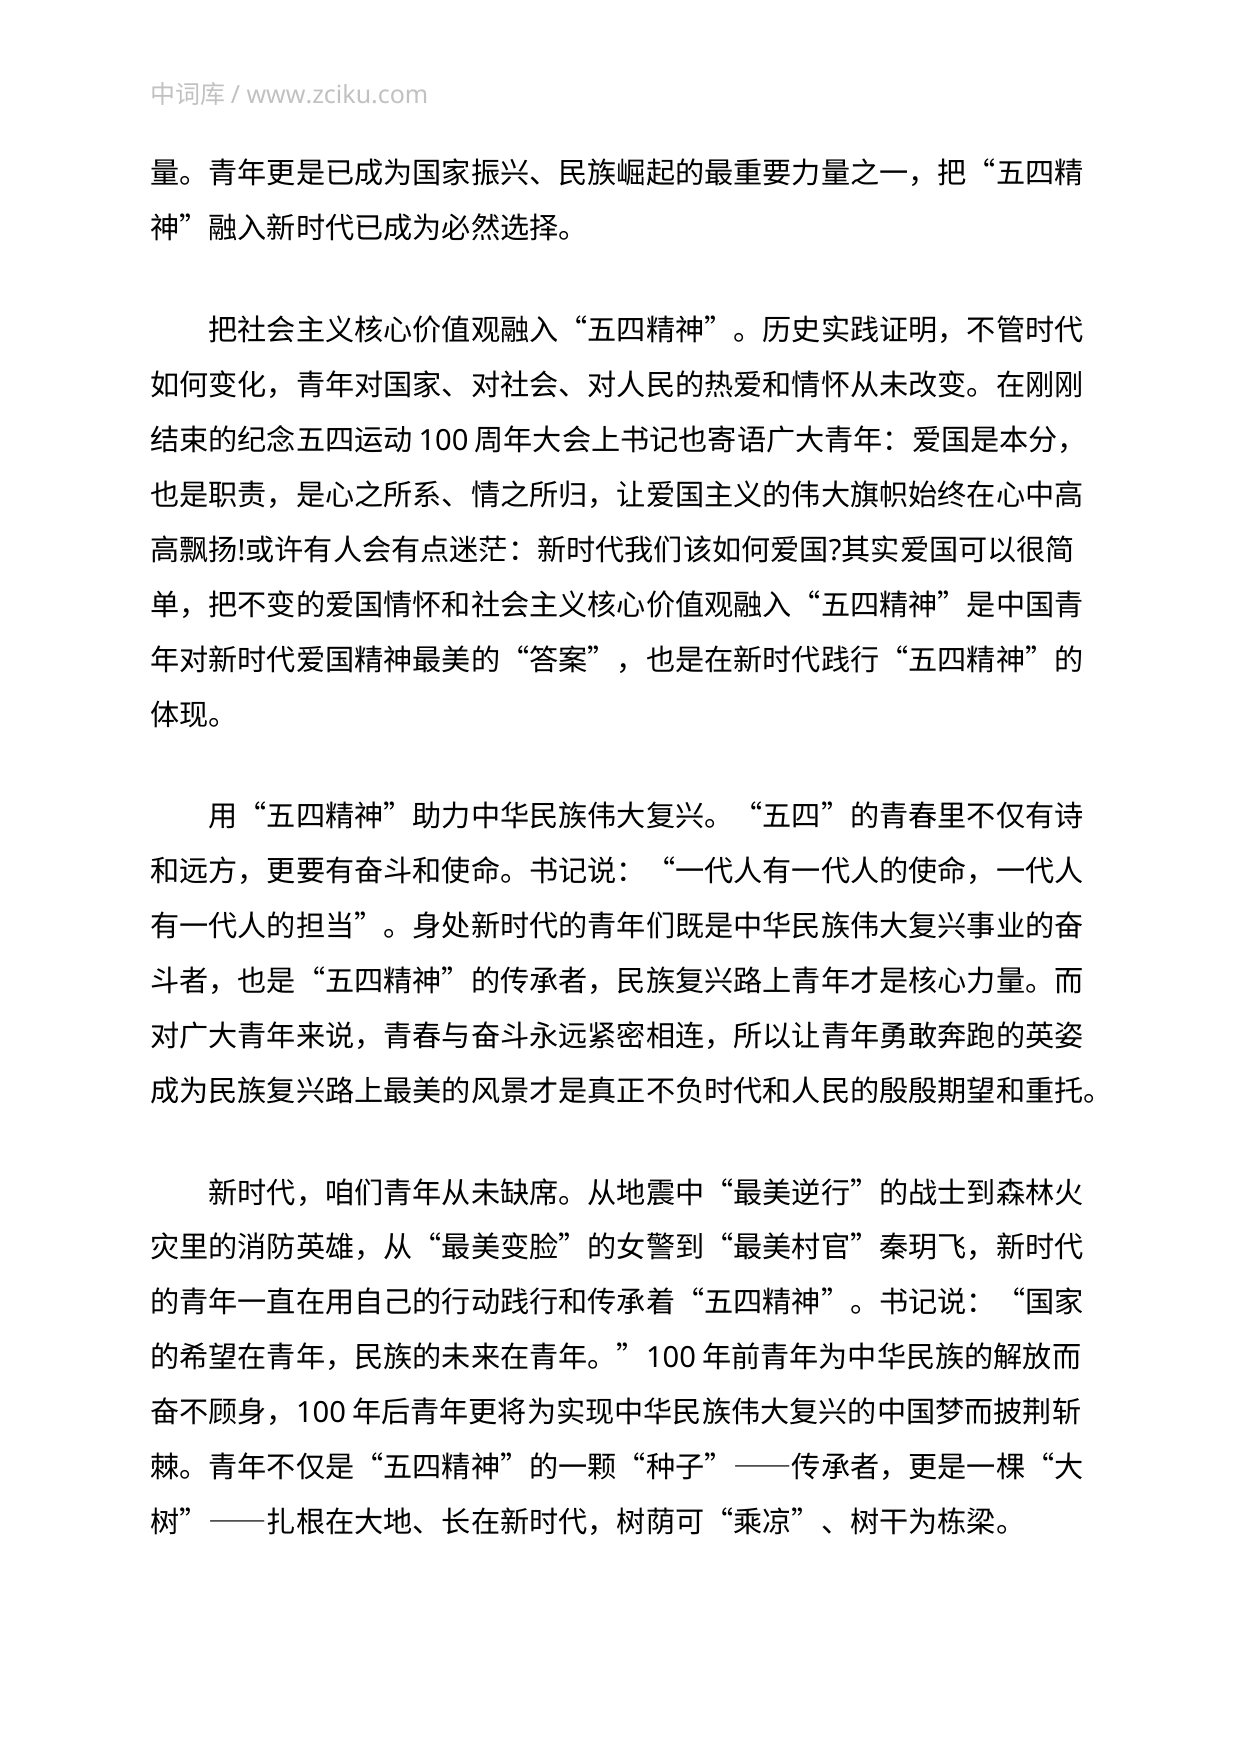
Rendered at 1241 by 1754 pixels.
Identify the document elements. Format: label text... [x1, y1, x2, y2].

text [150, 150, 1090, 247]
text 把社会主义核心价值观融入“五四精神”。历史实践证明，不管时代如何变化，青年对国家、对社会、对人民的热爱和情怀从未改变。在刚刚结束的纪念五四运动100周年大会上书记也寄语广大青年：爱国是本分，也是职责，是心之所系、情之所归，让爱国主义的伟大旗帜始终在心中高高飘扬!或许有人会有点迷茫：新时代我们该如何爱国?其实爱国可以很简单，把不变的爱国情怀和社会主义核心价值观融入“五四精神”是中国青年对新时代爱国精神最美的“答案”，也是在新时代践行“五四精神”的体现。 [150, 307, 1090, 733]
text 新时代，咱们青年从未缺席。从地震中“最美逆行”的战士到森林火灾里的消防英雄，从“最美变脸”的女警到“最美村官”秦玥飞，新时代的青年一直在用自己的行动践行和传承着“五四精神”。书记说：“国家的希望在青年，民族的未来在青年。”100年前青年为中华民族的解放而奋不顾身，100年后青年更将为实现中华民族伟大复兴的中国梦而披荆斩棘。青年不仅是“五四精神”的一颗“种子”——传承者，更是一棵“大树”——扎根在大地、长在新时代，树荫可“乘凉”、树干为栋梁。 [150, 1169, 1090, 1541]
text 用“五四精神”助力中华民族伟大复兴。“五四”的青春里不仅有诗和远方，更要有奋斗和使命。书记说：“一代人有一代人的使命，一代人有一代人的担当”。身处新时代的青年们既是中华民族伟大复兴事业的奋斗者，也是“五四精神”的传承者，民族复兴路上青年才是核心力量。而对广大青年来说，青春与奋斗永远紧密相连，所以让青年勇敢奔跑的英姿成为民族复兴路上最美的风景才是真正不负时代和人民的殷殷期望和重托。 [150, 793, 1090, 1110]
